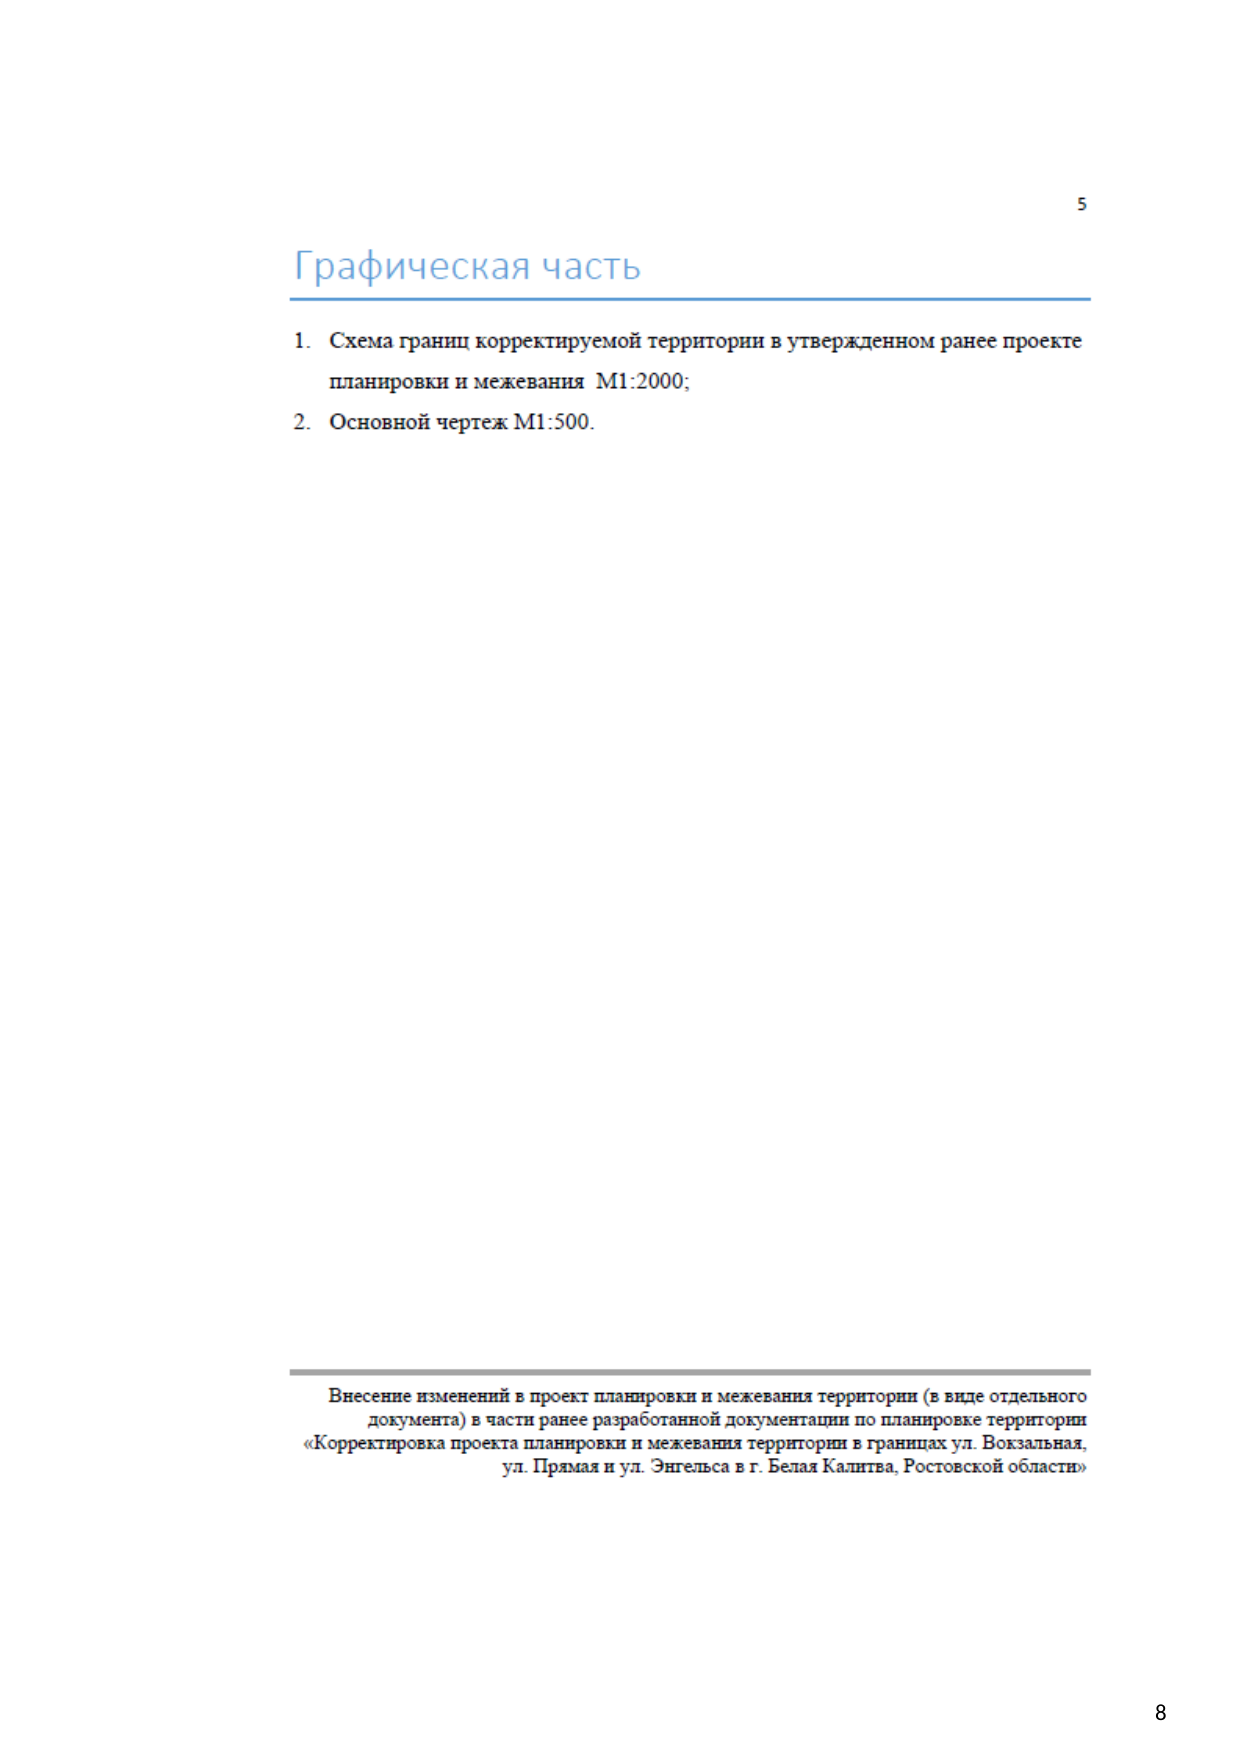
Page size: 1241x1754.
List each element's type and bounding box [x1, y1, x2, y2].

picture [179, 151, 1135, 1540]
